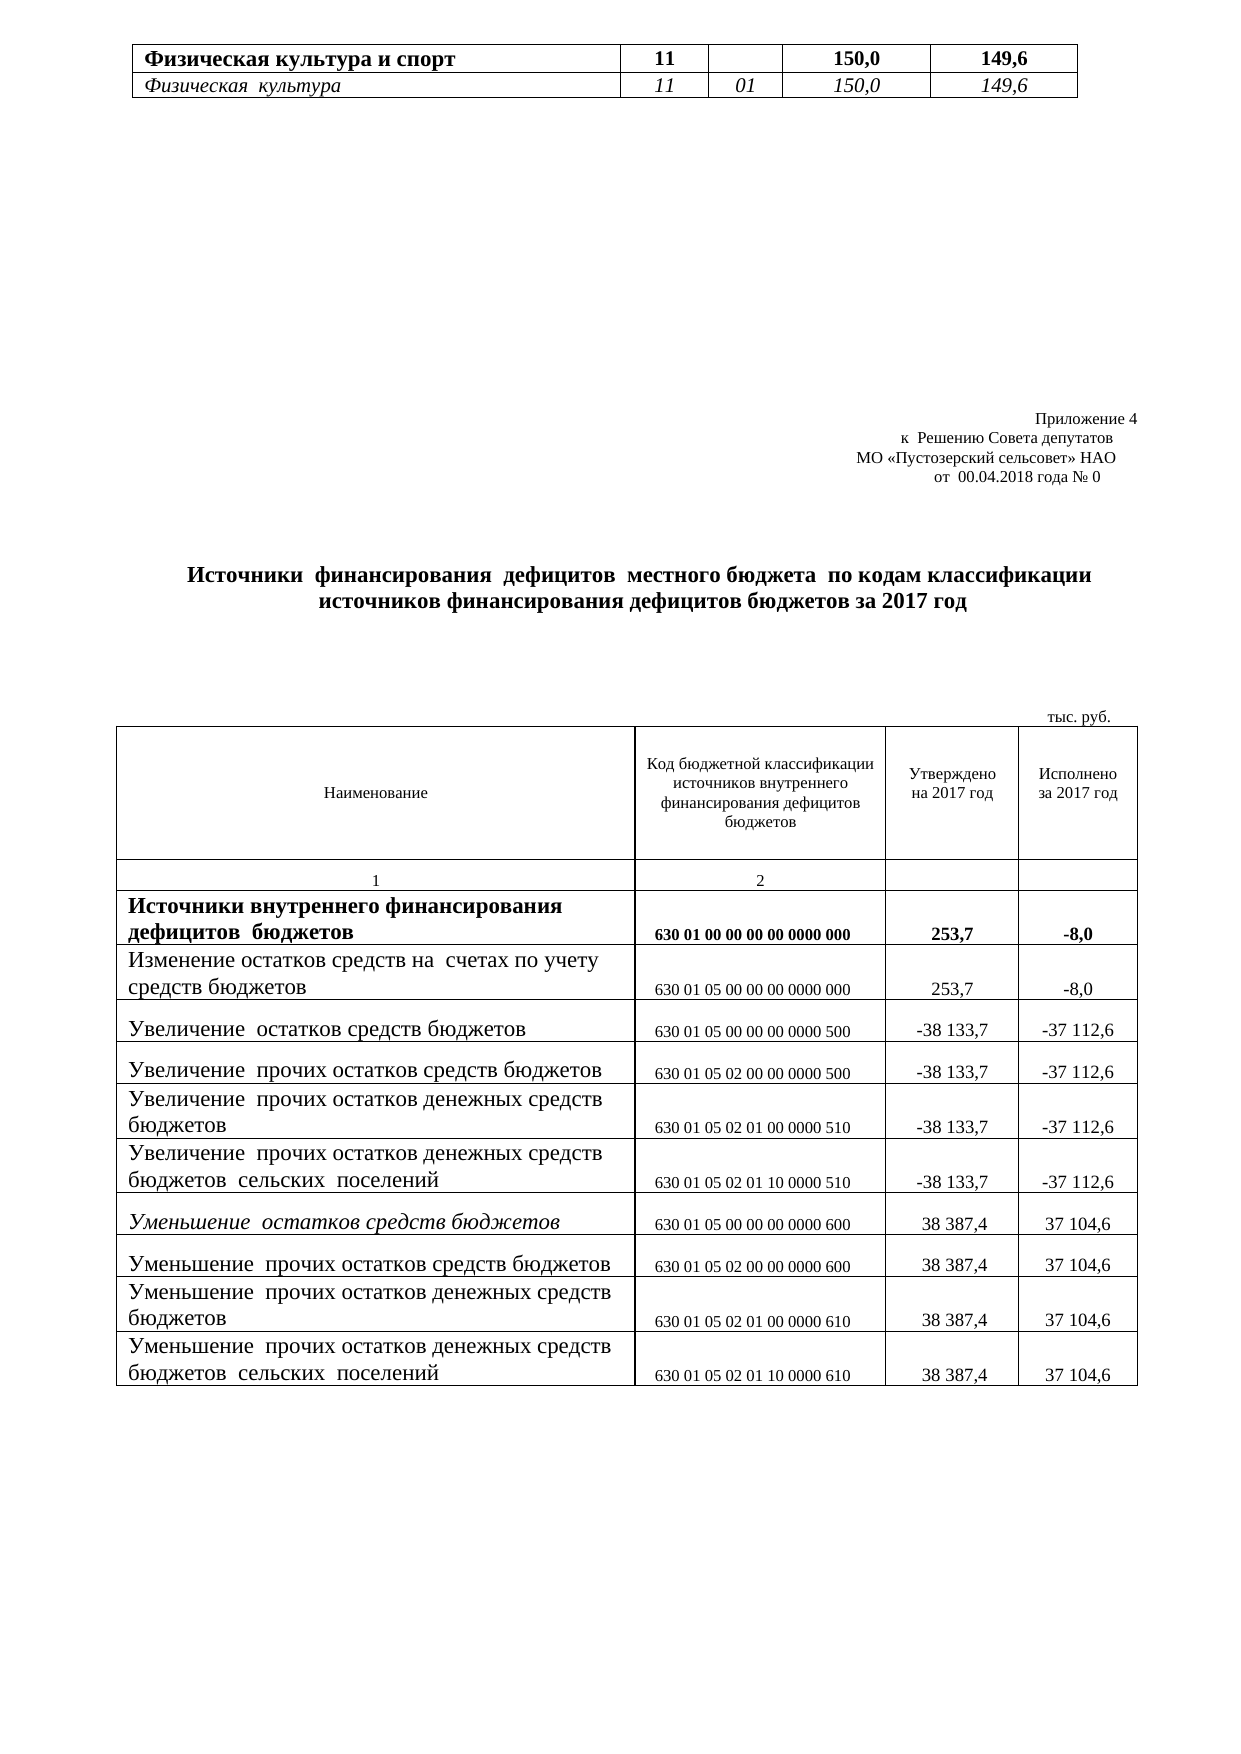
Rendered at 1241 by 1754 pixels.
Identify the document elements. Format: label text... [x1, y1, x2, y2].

table_cell 11 [621, 73, 708, 97]
table_cell Уменьшение остатков средств бюджетов [117, 1193, 634, 1234]
table_cell -37 112,6 [1019, 1139, 1137, 1192]
table_cell 253,7 [886, 891, 1018, 944]
table_cell 01 [709, 73, 782, 97]
table_cell 630 01 05 02 00 00 0000 500 [636, 1042, 885, 1083]
table_cell 11 [621, 45, 708, 72]
table_header Код бюджетной классификации источников внутреннего финансирования дефицитов бюджетов [636, 727, 885, 858]
table_cell 37 104,6 [1019, 1277, 1137, 1331]
table_cell Уменьшение прочих остатков денежных средств бюджетов [117, 1277, 634, 1331]
table_cell 149,6 [931, 73, 1077, 97]
table_cell -38 133,7 [886, 1042, 1018, 1083]
table_cell 630 01 05 00 00 00 0000 500 [636, 1000, 885, 1041]
table_cell 630 01 05 02 00 00 0000 600 [636, 1235, 885, 1276]
text источников финансирования дефицитов бюджетов за 2017 год [118, 587, 1166, 614]
table_cell Увеличение остатков средств бюджетов [117, 1000, 634, 1041]
table_cell [1019, 860, 1137, 890]
table_cell -37 112,6 [1019, 1084, 1137, 1137]
table_cell Увеличение прочих остатков денежных средств бюджетов [117, 1084, 634, 1137]
table_cell Источники внутреннего финансирования дефицитов бюджетов [117, 891, 634, 944]
table_cell -38 133,7 [886, 1000, 1018, 1041]
table_cell 38 387,4 [886, 1235, 1018, 1276]
table_cell Физическая культура [133, 73, 620, 97]
table_cell Увеличение прочих остатков средств бюджетов [117, 1042, 634, 1083]
text МО «Пустозерский сельсовет» НАО [118, 447, 1166, 467]
table_cell 630 01 05 02 01 10 0000 610 [636, 1332, 885, 1385]
table_cell -38 133,7 [886, 1139, 1018, 1192]
table_cell 1 [117, 860, 634, 890]
table_cell 37 104,6 [1019, 1332, 1137, 1385]
table_cell 253,7 [886, 945, 1018, 999]
table_cell -37 112,6 [1019, 1042, 1137, 1083]
table_cell Увеличение прочих остатков денежных средств бюджетов сельских поселений [117, 1139, 634, 1192]
table_cell 630 01 05 02 01 00 0000 510 [636, 1084, 885, 1137]
table_cell Физическая культура и спорт [133, 45, 620, 72]
table_cell 630 01 05 00 00 00 0000 600 [636, 1193, 885, 1234]
table_cell 37 104,6 [1019, 1235, 1137, 1276]
table_cell 149,6 [931, 45, 1077, 72]
table_cell -38 133,7 [886, 1084, 1018, 1137]
table_header Наименование [117, 727, 634, 858]
text тыс. руб. [118, 706, 1166, 726]
table_cell 630 01 05 02 01 00 0000 610 [636, 1277, 885, 1331]
table_cell 38 387,4 [886, 1332, 1018, 1385]
table_cell Уменьшение прочих остатков средств бюджетов [117, 1235, 634, 1276]
table_cell Изменение остатков средств на счетах по учету средств бюджетов [117, 945, 634, 999]
table_cell -8,0 [1019, 891, 1137, 944]
table_cell -8,0 [1019, 945, 1137, 999]
table_header Утверждено на 2017 год [886, 727, 1018, 858]
table_cell [886, 860, 1018, 890]
text от 00.04.2018 года № 0 [118, 467, 1166, 486]
table_cell 630 01 05 00 00 00 0000 000 [636, 945, 885, 999]
text Источники финансирования дефицитов местного бюджета по кодам классификации [118, 561, 1166, 587]
table_cell 2 [636, 860, 885, 890]
table_cell 38 387,4 [886, 1277, 1018, 1331]
text к Решению Совета депутатов [118, 428, 1166, 447]
table_cell 630 01 00 00 00 00 0000 000 [636, 891, 885, 944]
table_header Исполнено за 2017 год [1019, 727, 1137, 858]
table_cell -37 112,6 [1019, 1000, 1137, 1041]
table_cell 38 387,4 [886, 1193, 1018, 1234]
table_cell 150,0 [783, 45, 930, 72]
table_cell 630 01 05 02 01 10 0000 510 [636, 1139, 885, 1192]
table_cell [709, 45, 782, 72]
table_cell 150,0 [783, 73, 930, 97]
text Приложение 4 [118, 409, 1166, 428]
table_cell 37 104,6 [1019, 1193, 1137, 1234]
table_cell Уменьшение прочих остатков денежных средств бюджетов сельских поселений [117, 1332, 634, 1385]
